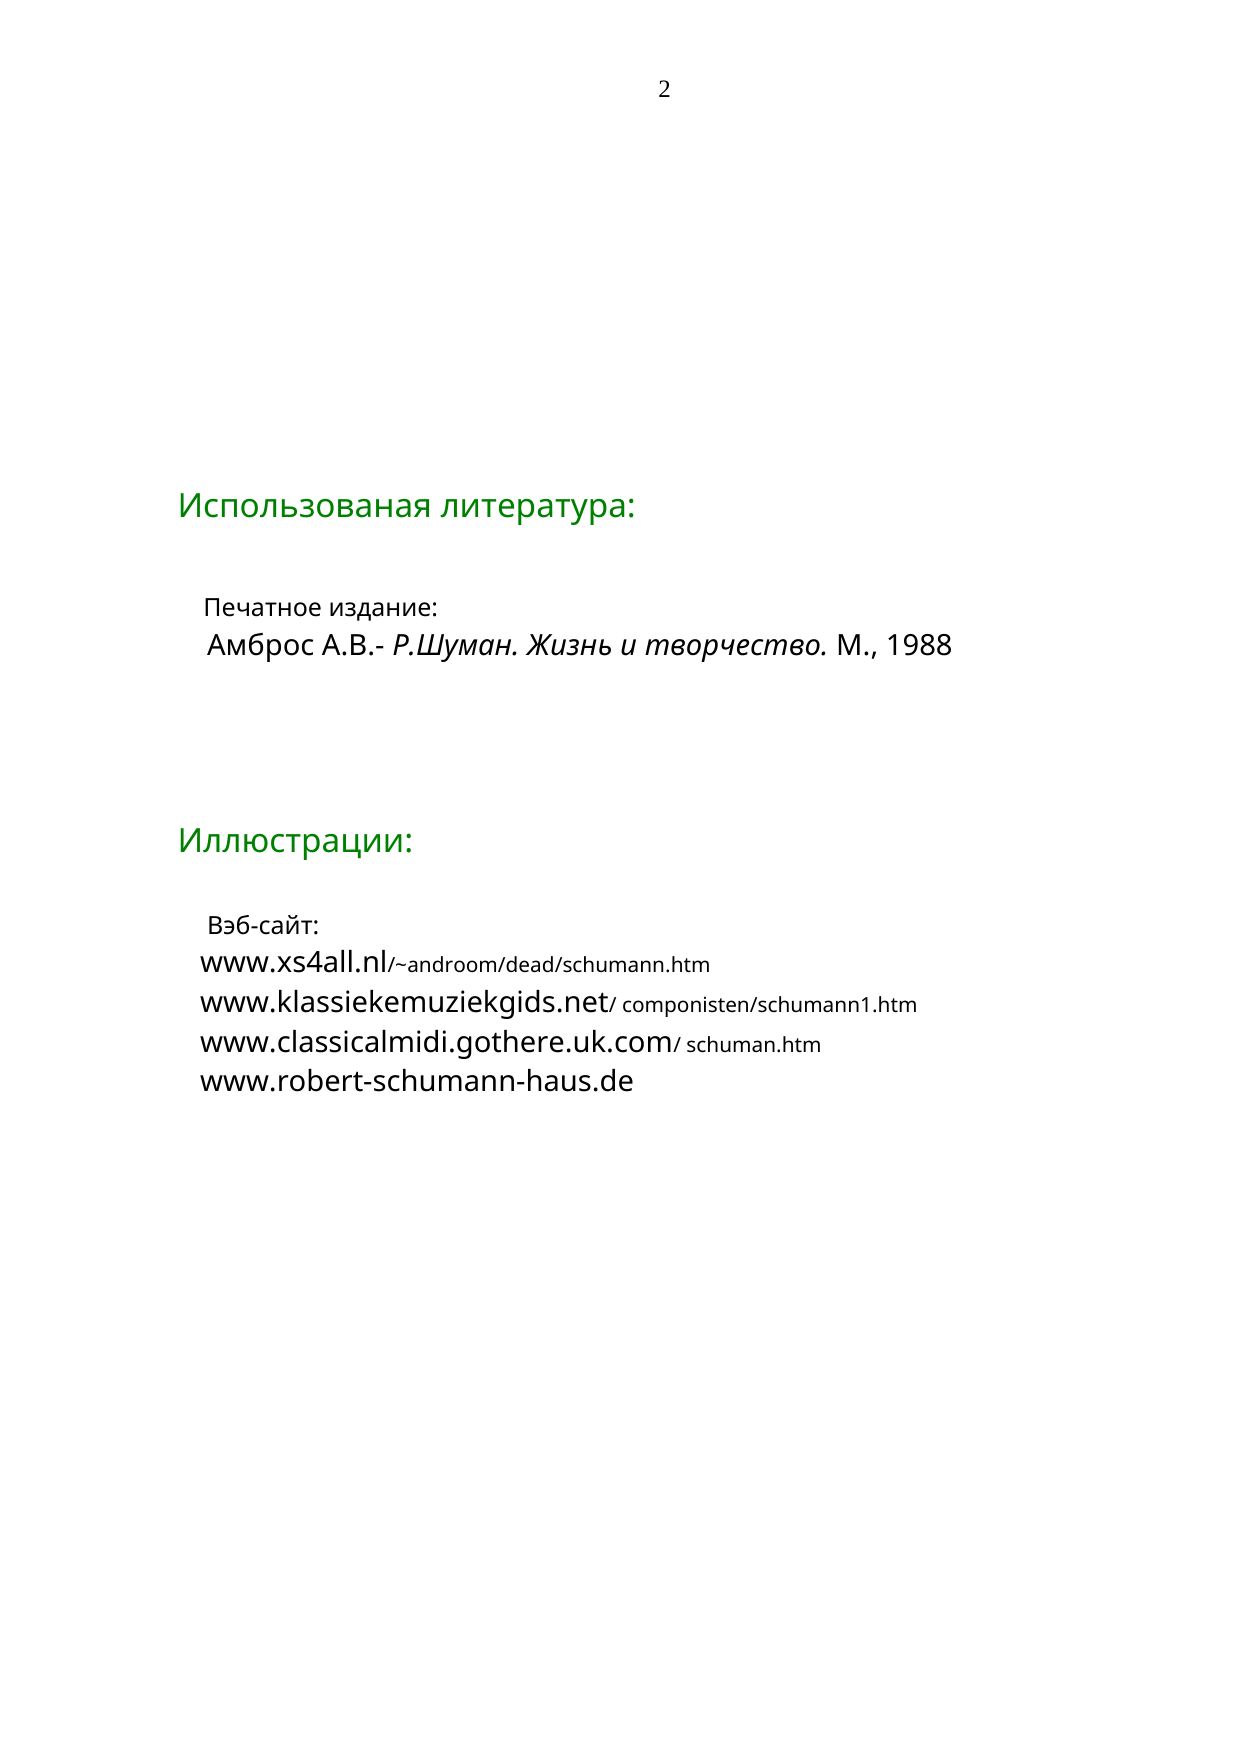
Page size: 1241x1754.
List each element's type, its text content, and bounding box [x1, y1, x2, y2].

text Использованая литература: [177, 481, 1152, 527]
text www.robert-schumann-haus.de [177, 1061, 1152, 1100]
text Печатное издание: [177, 590, 1152, 624]
text www.xs4all.nl/~androom/dead/schumann.htm [177, 941, 1152, 981]
text Иллюстрации: [177, 817, 1152, 862]
text www.klassiekemuziekgids.net/ componisten/schumann1.htm [177, 981, 1152, 1021]
text Амброс А.В.- Р.Шуман. Жизнь и творчество. М., 1988 [207, 624, 1152, 663]
text Вэб-сайт: [207, 907, 1152, 941]
text www.classicalmidi.gothere.uk.com/ schuman.htm [177, 1021, 1152, 1061]
